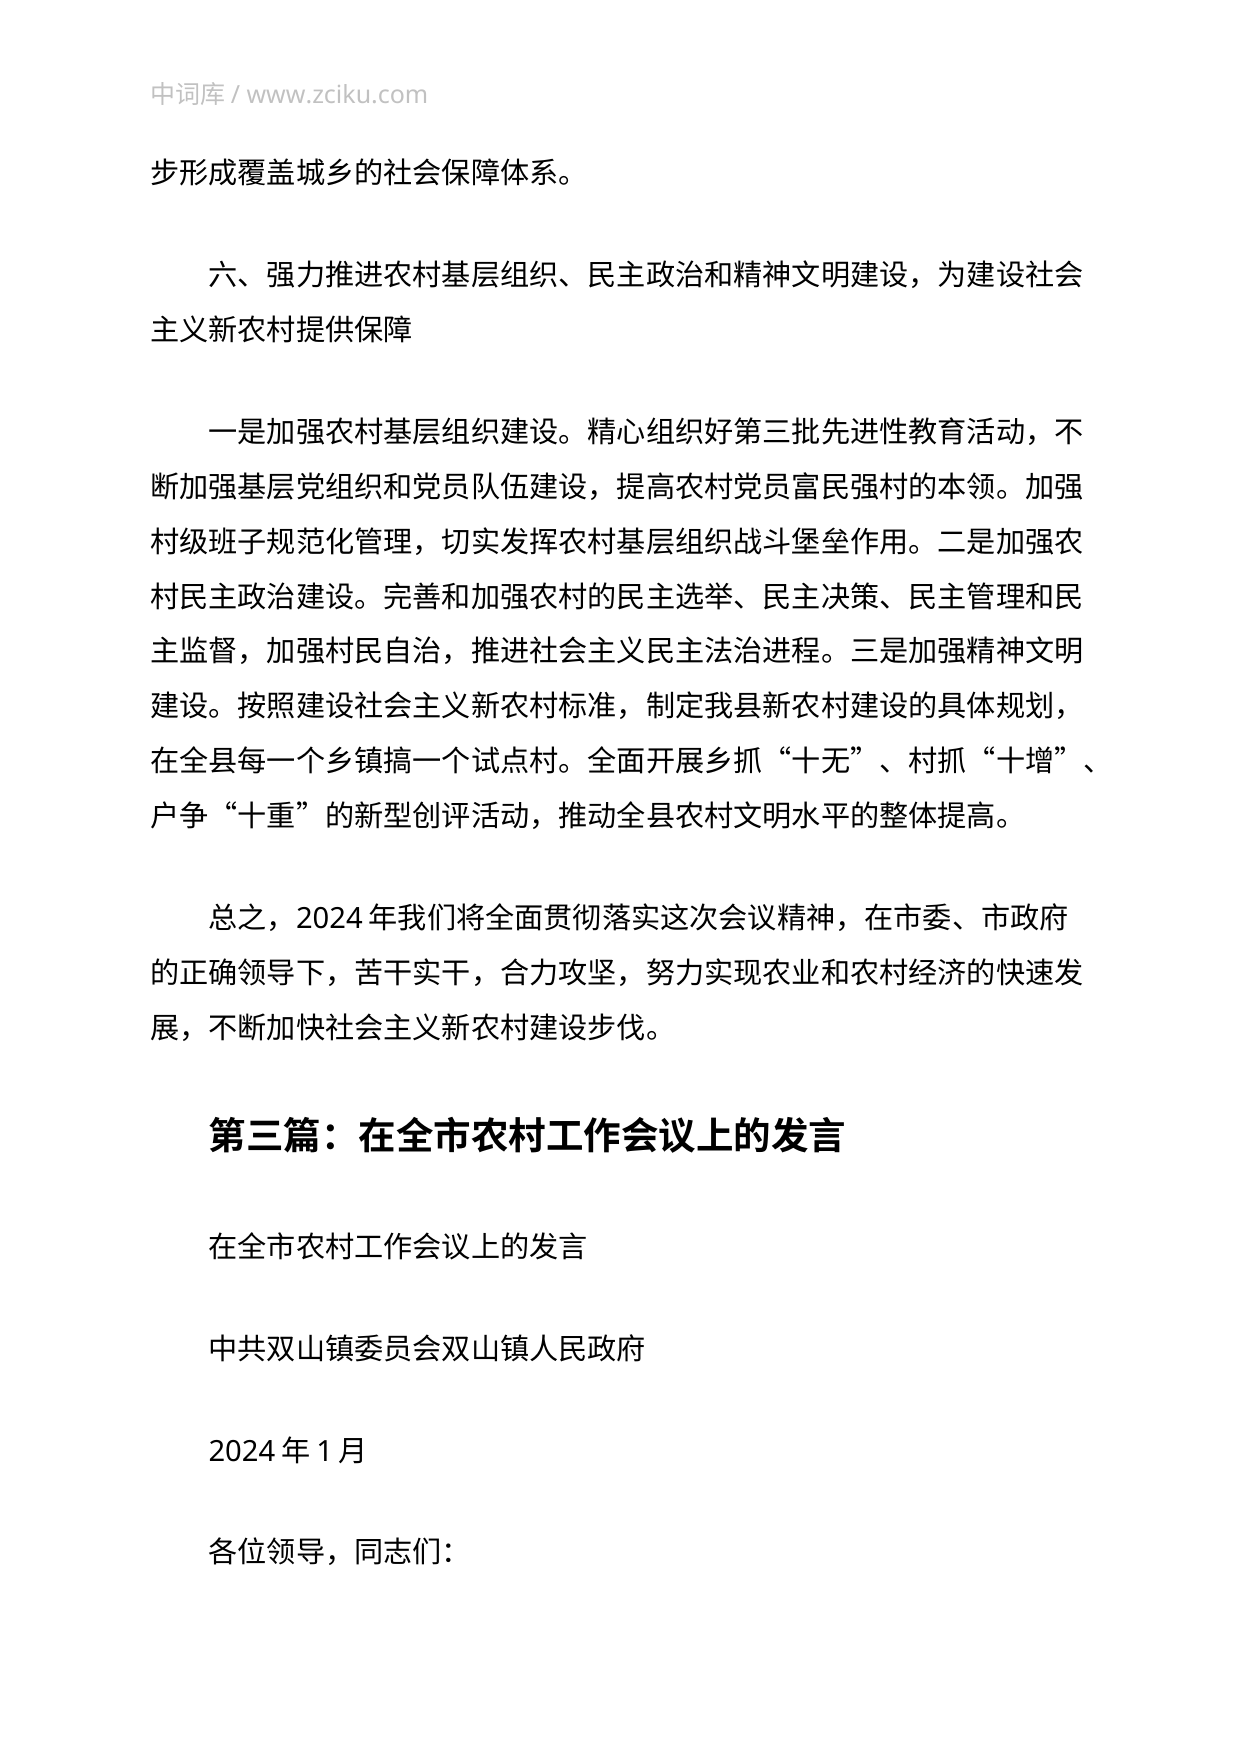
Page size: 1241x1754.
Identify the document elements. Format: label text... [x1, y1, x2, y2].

text 2024年1月 [150, 1427, 1090, 1469]
text 在全市农村工作会议上的发言 [150, 1223, 1090, 1266]
text 一是加强农村基层组织建设。精心组织好第三批先进性教育活动，不断加强基层党组织和党员队伍建设，提高农村党员富民强村的本领。加强村级班子规范化管理，切实发挥农村基层组织战斗堡垒作用。二是加强农村民主政治建设。完善和加强农村的民主选举、民主决策、民主管理和民主监督，加强村民自治，推进社会主义民主法治进程。三是加强精神文明建设。按照建设社会主义新农村标准，制定我县新农村建设的具体规划，在全县每一个乡镇搞一个试点村。全面开展乡抓“十无”、村抓“十增”、户争“十重”的新型创评活动，推动全县农村文明水平的整体提高。 [150, 408, 1090, 835]
text 总之，2024年我们将全面贯彻落实这次会议精神，在市委、市政府的正确领导下，苦干实干，合力攻坚，努力实现农业和农村经济的快速发展，不断加快社会主义新农村建设步伐。 [150, 894, 1090, 1047]
text 六、强力推进农村基层组织、民主政治和精神文明建设，为建设社会主义新农村提供保障 [150, 252, 1090, 349]
text 各位领导，同志们： [150, 1529, 1090, 1571]
text 中共双山镇委员会双山镇人民政府 [150, 1325, 1090, 1368]
text 第三篇：在全市农村工作会议上的发言 [150, 1106, 1090, 1160]
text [150, 150, 1090, 192]
